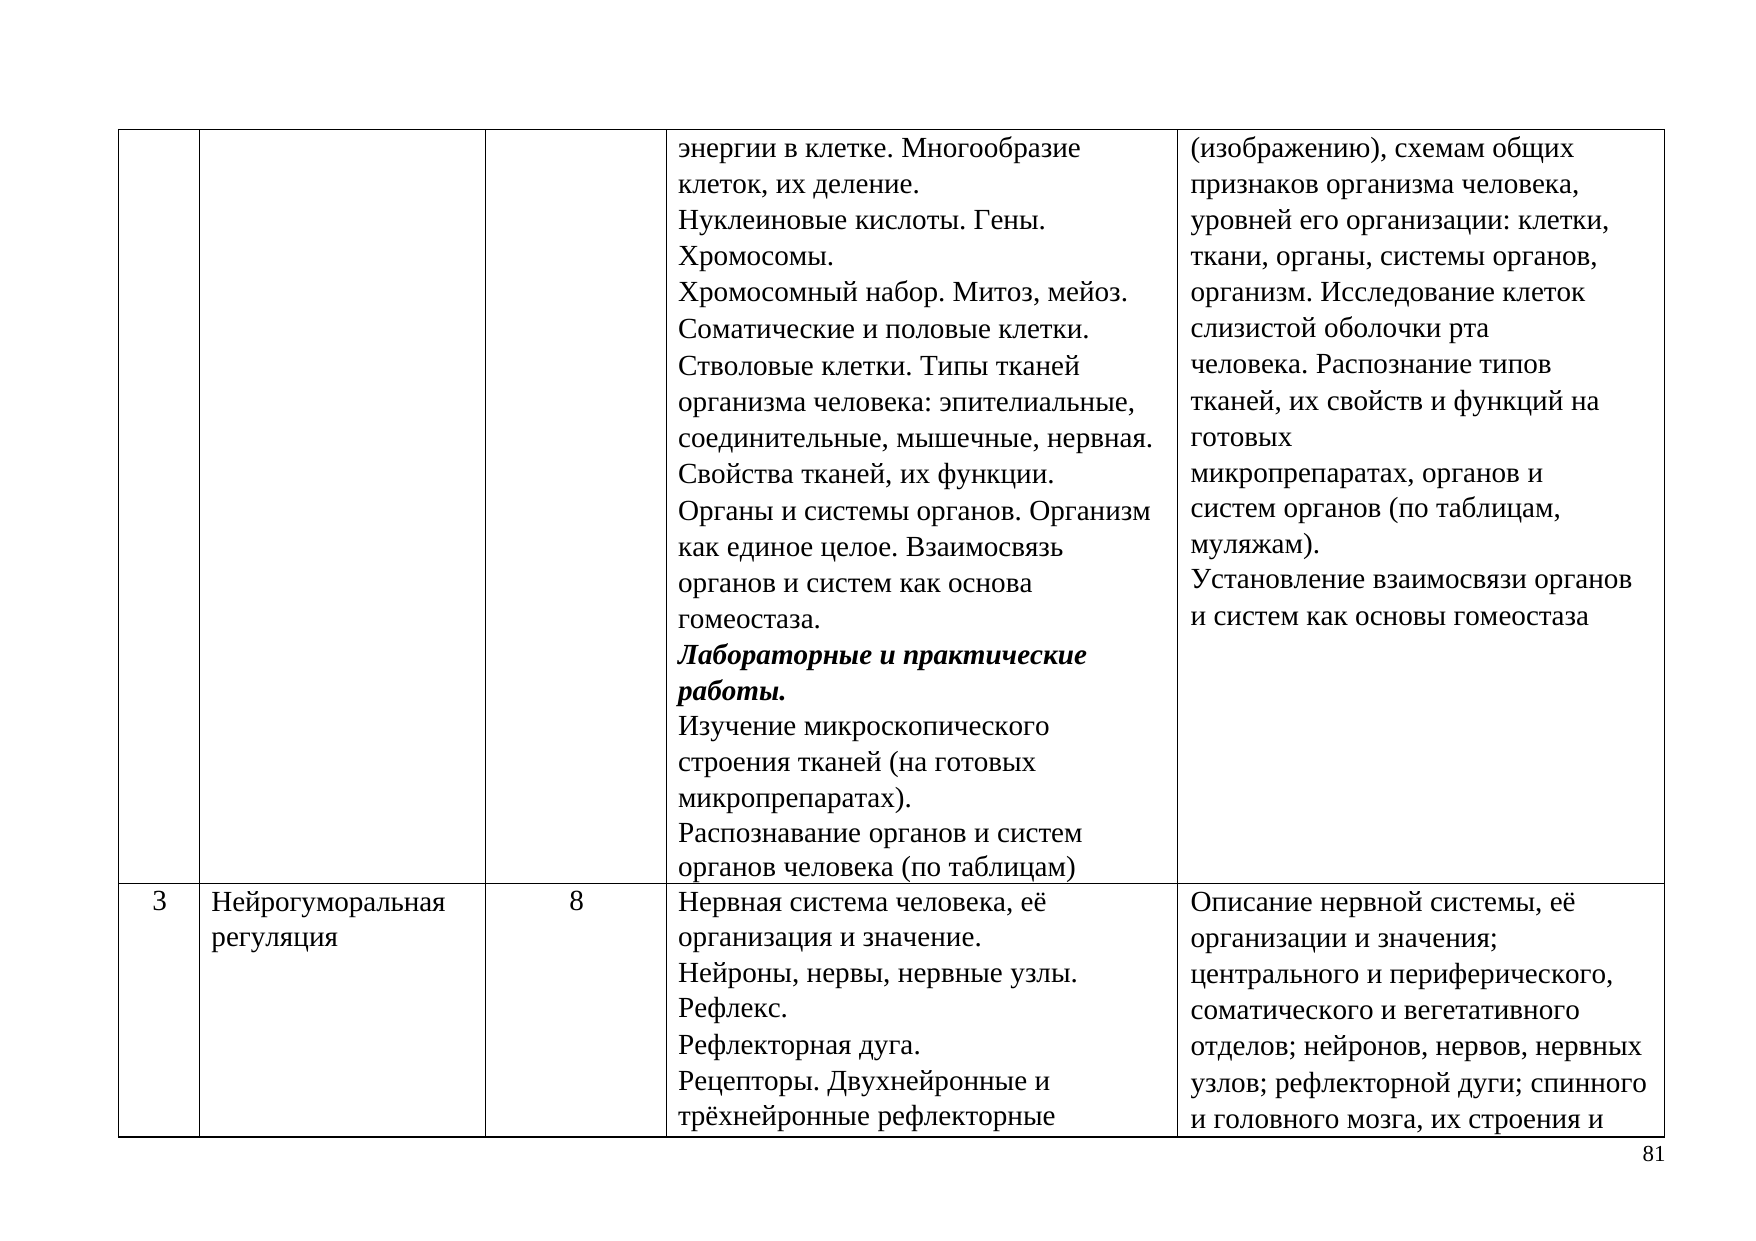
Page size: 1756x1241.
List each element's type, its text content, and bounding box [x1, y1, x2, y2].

table_cell 3 [119, 884, 199, 1136]
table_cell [1178, 884, 1664, 1136]
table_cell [200, 884, 485, 1136]
table_header (изображению), схемам общих признаков организма человека, уровней его организации: клетки, ткани, органы, системы органов, организм. Исследование клеток слизистой оболочки рта человека. Распознание типов тканей, их свойств и функций на готовых микропрепаратах, органов и систем органов (по таблицам, муляжам). Установление взаимосвязи органов и систем как основы гомеостаза [1178, 130, 1664, 883]
table_header энергии в клетке. Многообразие клеток, их деление. Нуклеиновые кислоты. Гены. Хромосомы. Хромосомный набор. Митоз, мейоз. Соматические и половые клетки. Стволовые клетки. Типы тканей организма человека: эпителиальные, соединительные, мышечные, нервная. Свойства тканей, их функции. Органы и системы органов. Организм как единое целое. Взаимосвязь органов и систем как основа гомеостаза. Лабораторные и практические работы. Изучение микроскопического строения тканей (на готовых микропрепаратах). Распознавание органов и систем органов человека (по таблицам) [667, 130, 1177, 883]
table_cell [667, 884, 1177, 1136]
table_cell 8 [486, 884, 666, 1136]
table_header [119, 130, 199, 883]
table_header [486, 130, 666, 883]
table_header [200, 130, 485, 883]
